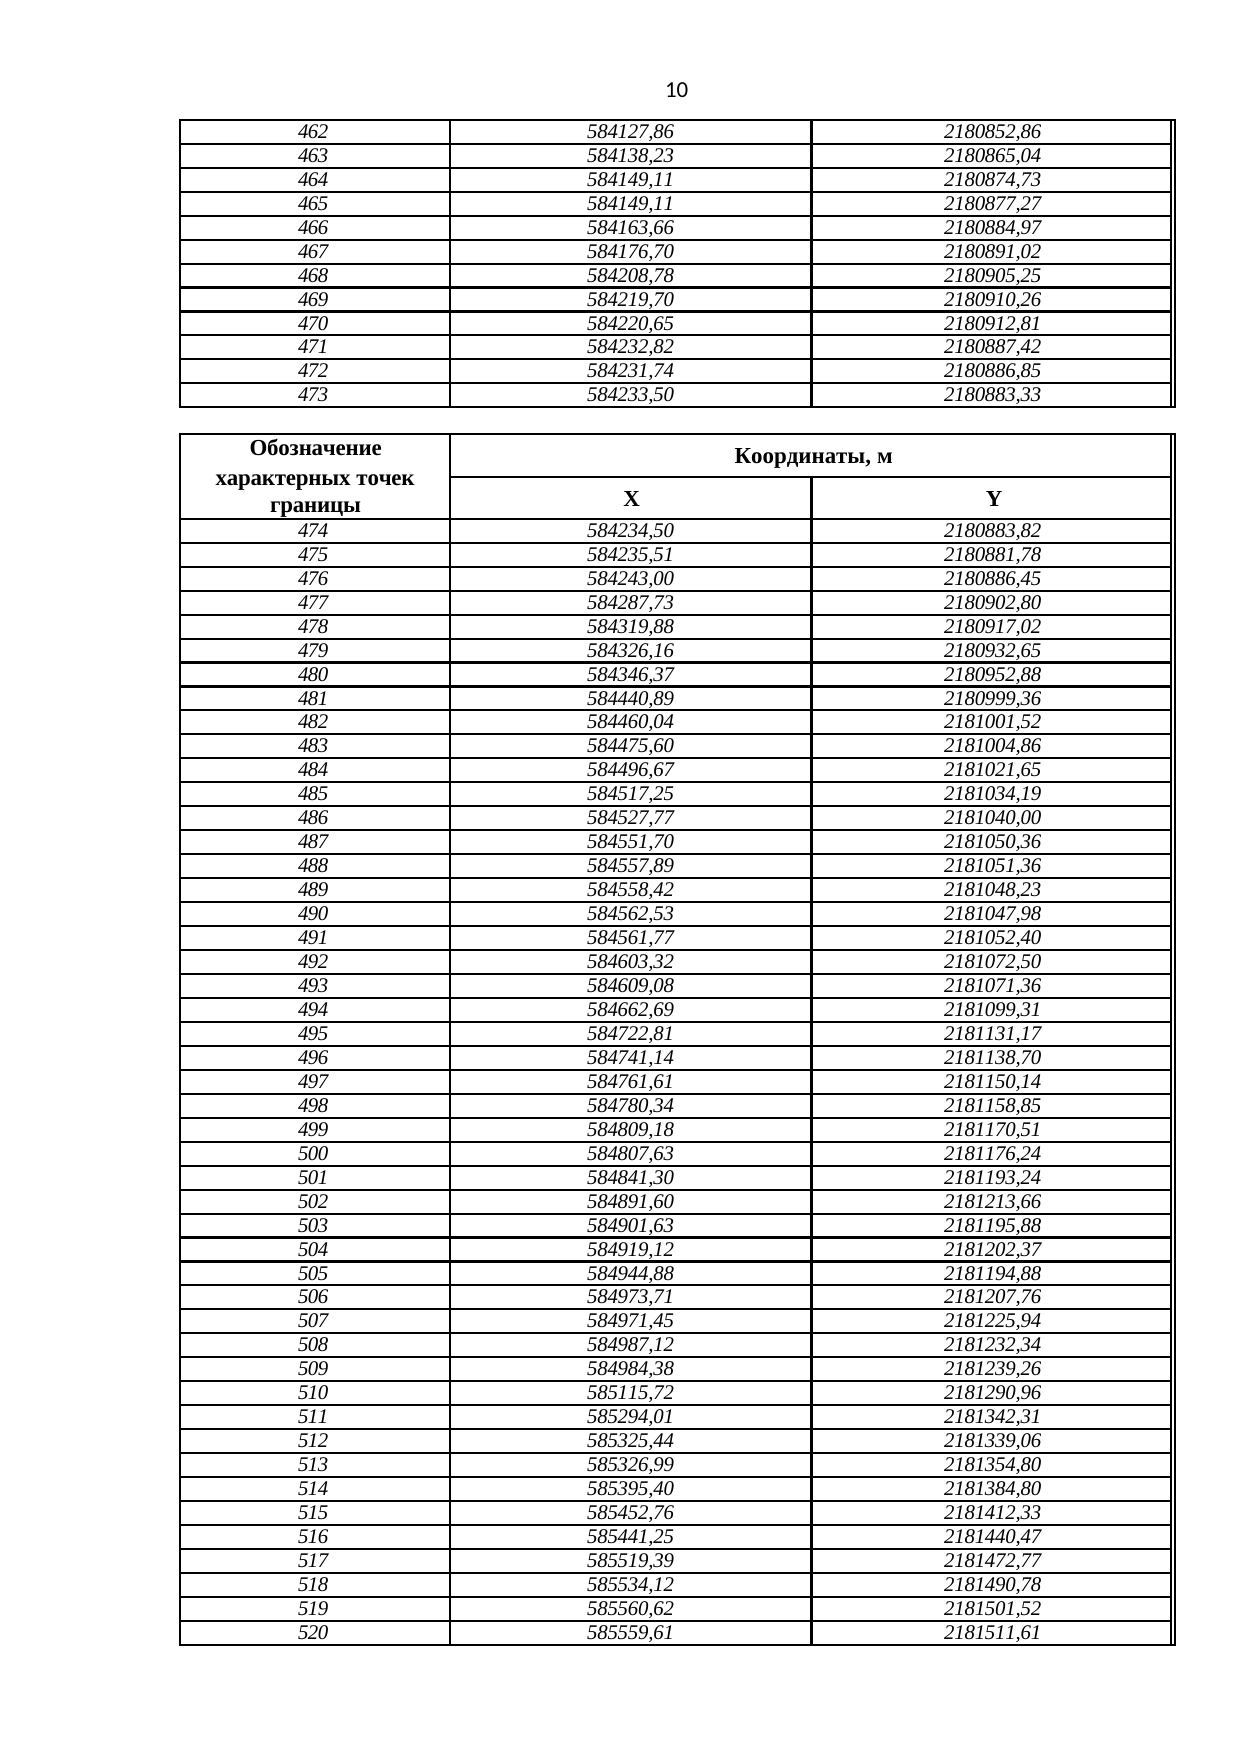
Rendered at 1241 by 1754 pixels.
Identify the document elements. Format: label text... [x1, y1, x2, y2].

table_cell 585326,99 [451, 1454, 810, 1476]
table_cell 510 [181, 1382, 449, 1404]
table_cell 471 [181, 336, 449, 358]
table_cell 466 [181, 217, 449, 238]
table_cell 482 [181, 711, 449, 733]
table_cell 467 [181, 241, 449, 262]
table_cell 584176,70 [451, 241, 810, 262]
table_cell 499 [181, 1119, 449, 1141]
table_cell 2181412,33 [813, 1502, 1170, 1524]
table_cell 462 [181, 121, 449, 143]
table_cell 584561,77 [451, 927, 810, 949]
table_cell 584971,45 [451, 1310, 810, 1332]
table_cell 584662,69 [451, 999, 810, 1021]
table_cell 2181138,70 [813, 1047, 1170, 1069]
table_cell 584440,89 [451, 688, 810, 709]
table_cell 485 [181, 783, 449, 805]
table_cell 519 [181, 1598, 449, 1620]
table_cell 494 [181, 999, 449, 1021]
table_cell 2180917,02 [813, 616, 1170, 637]
table_cell 2180902,80 [813, 592, 1170, 613]
table_cell 469 [181, 289, 449, 310]
table_cell 584722,81 [451, 1023, 810, 1045]
table_cell 584944,88 [451, 1263, 810, 1284]
table_cell 2181050,36 [813, 831, 1170, 853]
table_cell 2181150,14 [813, 1071, 1170, 1093]
table_cell 491 [181, 927, 449, 949]
table_cell 2181195,88 [813, 1215, 1170, 1236]
table_cell 509 [181, 1358, 449, 1380]
table_cell 2181354,80 [813, 1454, 1170, 1476]
table_cell 584235,51 [451, 544, 810, 566]
table_cell 584527,77 [451, 807, 810, 829]
table_cell 483 [181, 735, 449, 757]
table_cell 515 [181, 1502, 449, 1524]
table_cell 584232,82 [451, 336, 810, 358]
table_cell 487 [181, 831, 449, 853]
table_cell 2180905,25 [813, 265, 1170, 286]
table_cell 489 [181, 879, 449, 901]
table_cell 585441,25 [451, 1526, 810, 1548]
table_cell 2181490,78 [813, 1574, 1170, 1596]
table_cell 584219,70 [451, 289, 810, 310]
table_cell 2180883,82 [813, 520, 1170, 542]
table_cell 2180886,85 [813, 360, 1170, 382]
table_cell 493 [181, 975, 449, 997]
table_cell 584891,60 [451, 1191, 810, 1212]
table_cell 473 [181, 384, 449, 406]
table_cell 478 [181, 616, 449, 637]
table_cell 584609,08 [451, 975, 810, 997]
table_cell 479 [181, 640, 449, 661]
table_cell 465 [181, 193, 449, 214]
table_cell 477 [181, 592, 449, 613]
table_cell 2181071,36 [813, 975, 1170, 997]
table_cell 584234,50 [451, 520, 810, 542]
table_cell 2181131,17 [813, 1023, 1170, 1045]
table_cell 2181048,23 [813, 879, 1170, 901]
table_cell 504 [181, 1239, 449, 1260]
table_cell 513 [181, 1454, 449, 1476]
table_cell 488 [181, 855, 449, 877]
table_cell 584460,04 [451, 711, 810, 733]
table_cell 584346,37 [451, 664, 810, 685]
table_cell 584287,73 [451, 592, 810, 613]
table_cell 2181193,24 [813, 1167, 1170, 1188]
table_cell 508 [181, 1334, 449, 1356]
table_cell 511 [181, 1406, 449, 1428]
table_cell 585519,39 [451, 1550, 810, 1572]
table_cell 585452,76 [451, 1502, 810, 1524]
table_cell 584809,18 [451, 1119, 810, 1141]
table_cell 2181290,96 [813, 1382, 1170, 1404]
table_cell 2181440,47 [813, 1526, 1170, 1548]
table_cell 2181001,52 [813, 711, 1170, 733]
table_cell 500 [181, 1143, 449, 1164]
table_cell 463 [181, 145, 449, 167]
table_cell 2181021,65 [813, 759, 1170, 781]
table_cell 584163,66 [451, 217, 810, 238]
table_cell 2181040,00 [813, 807, 1170, 829]
table_cell 2181202,37 [813, 1239, 1170, 1260]
table_cell 584220,65 [451, 313, 810, 334]
table_cell 584558,42 [451, 879, 810, 901]
table_cell 584741,14 [451, 1047, 810, 1069]
table_cell 584496,67 [451, 759, 810, 781]
table_cell 2180881,78 [813, 544, 1170, 566]
table_cell 484 [181, 759, 449, 781]
table_cell 584551,70 [451, 831, 810, 853]
table_cell 2181052,40 [813, 927, 1170, 949]
table_cell 584326,16 [451, 640, 810, 661]
table_cell 584127,86 [451, 121, 810, 143]
table_cell 475 [181, 544, 449, 566]
table_cell 584984,38 [451, 1358, 810, 1380]
table_cell 2181213,66 [813, 1191, 1170, 1212]
table_cell 584973,71 [451, 1286, 810, 1308]
table_cell 2181158,85 [813, 1095, 1170, 1117]
table_cell 584780,34 [451, 1095, 810, 1117]
table_cell 496 [181, 1047, 449, 1069]
table_cell 2181225,94 [813, 1310, 1170, 1332]
table_cell 2180912,81 [813, 313, 1170, 334]
table_cell 584233,50 [451, 384, 810, 406]
table_cell 585395,40 [451, 1478, 810, 1500]
table_cell 470 [181, 313, 449, 334]
table_cell Y [813, 478, 1170, 518]
table_cell 2181004,86 [813, 735, 1170, 757]
table_cell 512 [181, 1430, 449, 1452]
table_cell 2181170,51 [813, 1119, 1170, 1141]
table_cell 476 [181, 568, 449, 589]
table_cell 2180884,97 [813, 217, 1170, 238]
table_cell 2181072,50 [813, 951, 1170, 973]
table_cell 2181342,31 [813, 1406, 1170, 1428]
table_cell 584517,25 [451, 783, 810, 805]
table_cell 2181194,88 [813, 1263, 1170, 1284]
table_cell 2181176,24 [813, 1143, 1170, 1164]
table_cell 2181034,19 [813, 783, 1170, 805]
table_cell 505 [181, 1263, 449, 1284]
table_header Координаты, м [451, 435, 1170, 476]
table_cell 584841,30 [451, 1167, 810, 1188]
table_cell 2180891,02 [813, 241, 1170, 262]
table_cell 2181051,36 [813, 855, 1170, 877]
table_cell 2180874,73 [813, 169, 1170, 191]
table_cell 498 [181, 1095, 449, 1117]
table_cell 584475,60 [451, 735, 810, 757]
table_cell 2181232,34 [813, 1334, 1170, 1356]
table_cell 585560,62 [451, 1598, 810, 1620]
table_cell X [451, 478, 810, 518]
table_cell 585559,61 [451, 1622, 810, 1644]
table_cell 464 [181, 169, 449, 191]
table_cell 495 [181, 1023, 449, 1045]
table_cell 502 [181, 1191, 449, 1212]
table_cell 507 [181, 1310, 449, 1332]
table_cell 497 [181, 1071, 449, 1093]
table_cell 2181501,52 [813, 1598, 1170, 1620]
table_cell 585325,44 [451, 1430, 810, 1452]
table_cell 2181511,61 [813, 1622, 1170, 1644]
table_cell 480 [181, 664, 449, 685]
table_cell 584149,11 [451, 169, 810, 191]
table_cell 2180886,45 [813, 568, 1170, 589]
table_cell 517 [181, 1550, 449, 1572]
table_cell 2180952,88 [813, 664, 1170, 685]
table_cell 481 [181, 688, 449, 709]
table_cell 492 [181, 951, 449, 973]
table_cell 2181339,06 [813, 1430, 1170, 1452]
table_cell 2180852,86 [813, 121, 1170, 143]
table_cell 585115,72 [451, 1382, 810, 1404]
table_cell 518 [181, 1574, 449, 1596]
table_cell 474 [181, 520, 449, 542]
table_cell 584603,32 [451, 951, 810, 973]
table_cell 2181207,76 [813, 1286, 1170, 1308]
table_cell 584138,23 [451, 145, 810, 167]
table_cell 468 [181, 265, 449, 286]
table_cell 585534,12 [451, 1574, 810, 1596]
table_cell 2180932,65 [813, 640, 1170, 661]
table_cell 584919,12 [451, 1239, 810, 1260]
table_cell 584901,63 [451, 1215, 810, 1236]
table_cell 2181239,26 [813, 1358, 1170, 1380]
table_cell 584987,12 [451, 1334, 810, 1356]
table_cell 503 [181, 1215, 449, 1236]
table_cell 2181047,98 [813, 903, 1170, 925]
table_cell 2180910,26 [813, 289, 1170, 310]
table_cell 584149,11 [451, 193, 810, 214]
table_header Обозначение характерных точек границы [181, 435, 449, 518]
table_cell 584208,78 [451, 265, 810, 286]
table_cell 2180999,36 [813, 688, 1170, 709]
table_cell 516 [181, 1526, 449, 1548]
table_cell 501 [181, 1167, 449, 1188]
table_cell 584557,89 [451, 855, 810, 877]
table_cell 486 [181, 807, 449, 829]
table_cell 2180877,27 [813, 193, 1170, 214]
table_cell 472 [181, 360, 449, 382]
table_cell 506 [181, 1286, 449, 1308]
table_cell 2181384,80 [813, 1478, 1170, 1500]
table_cell 584319,88 [451, 616, 810, 637]
table_cell 2181099,31 [813, 999, 1170, 1021]
table_cell 490 [181, 903, 449, 925]
table_cell 584761,61 [451, 1071, 810, 1093]
table_cell 514 [181, 1478, 449, 1500]
table_cell 584231,74 [451, 360, 810, 382]
table_cell 520 [181, 1622, 449, 1644]
table_cell 2180883,33 [813, 384, 1170, 406]
table_cell 584562,53 [451, 903, 810, 925]
table_cell 585294,01 [451, 1406, 810, 1428]
table_cell 2181472,77 [813, 1550, 1170, 1572]
table_cell 584243,00 [451, 568, 810, 589]
table_cell 584807,63 [451, 1143, 810, 1164]
table_cell 2180887,42 [813, 336, 1170, 358]
table_cell 2180865,04 [813, 145, 1170, 167]
